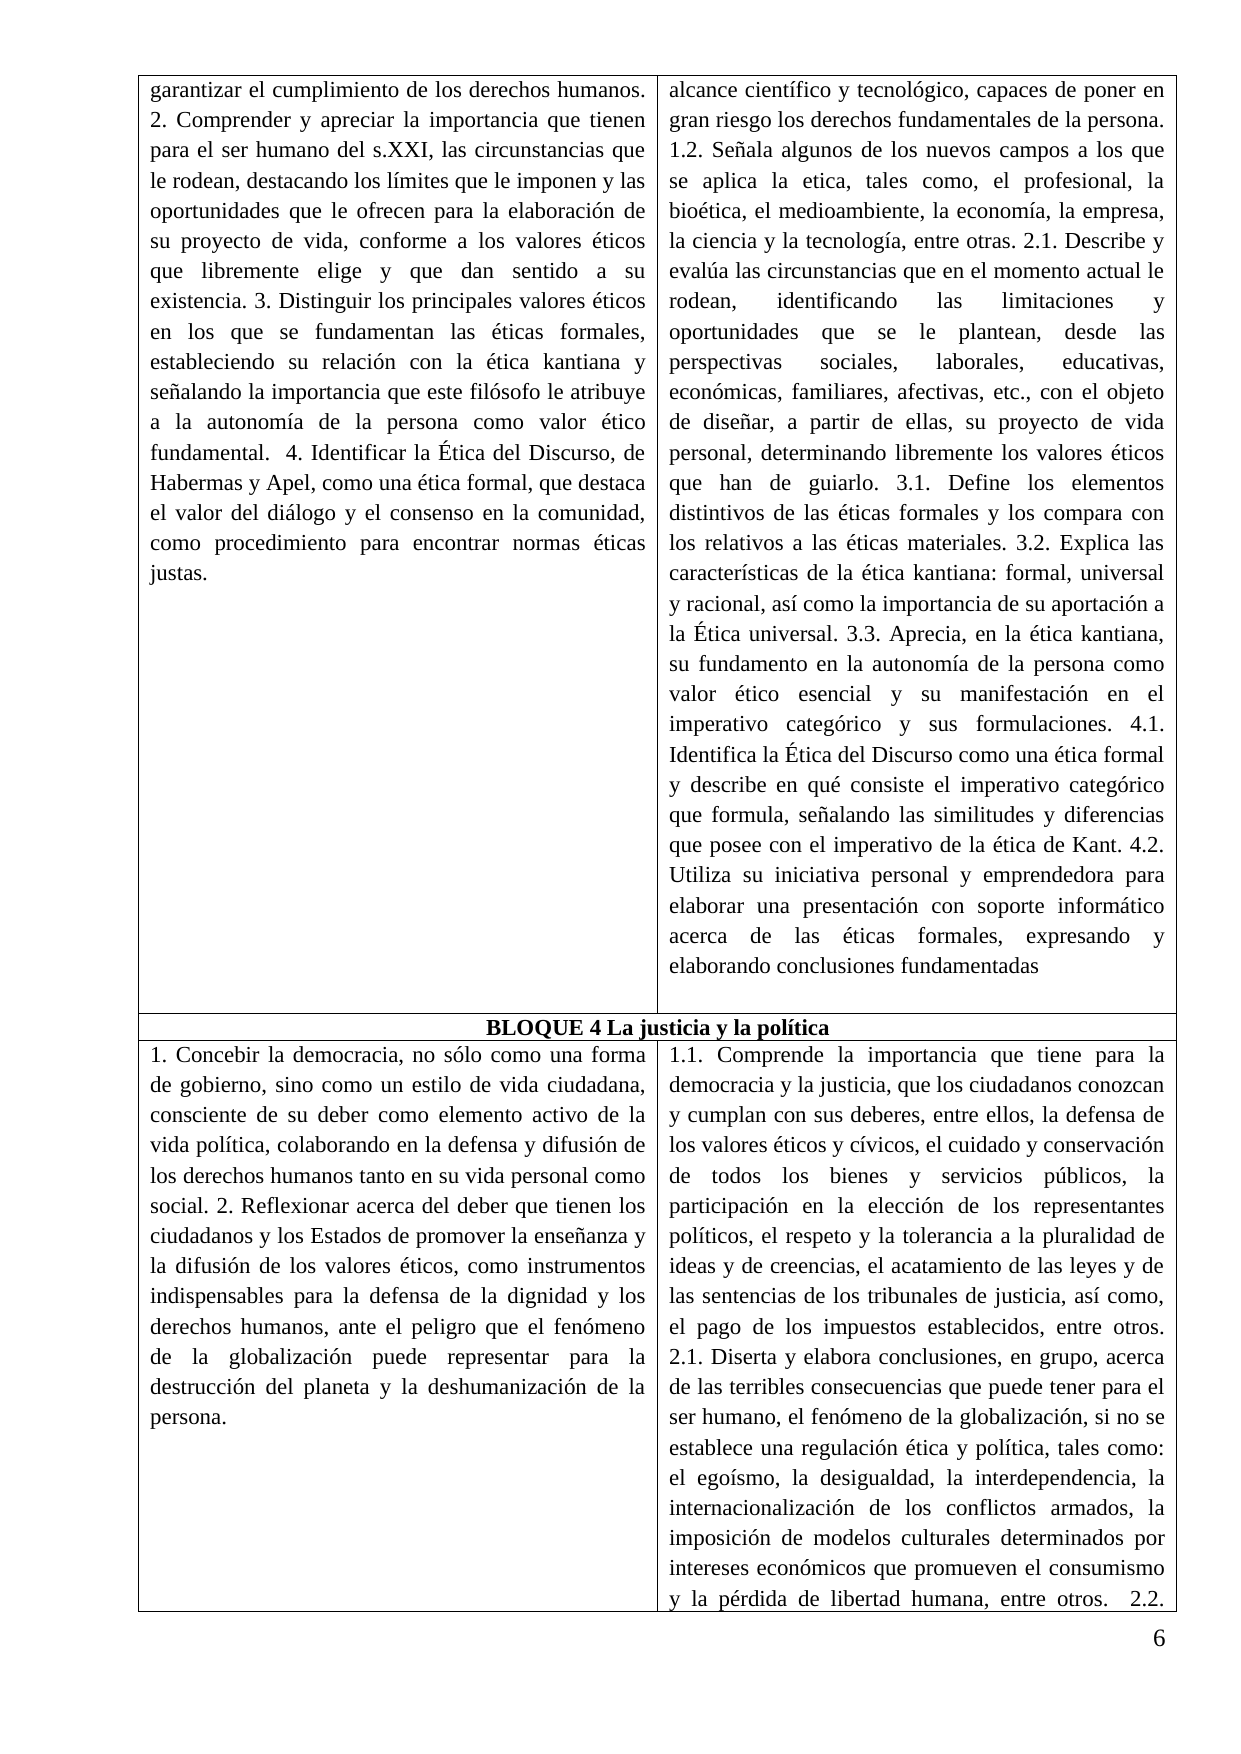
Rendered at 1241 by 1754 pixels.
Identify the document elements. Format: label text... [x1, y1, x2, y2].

table_cell BLOQUE 4 La justicia y la política [139, 1014, 1176, 1040]
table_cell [658, 1041, 1176, 1611]
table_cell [139, 76, 657, 1012]
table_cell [658, 76, 1176, 1012]
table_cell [139, 1041, 657, 1611]
